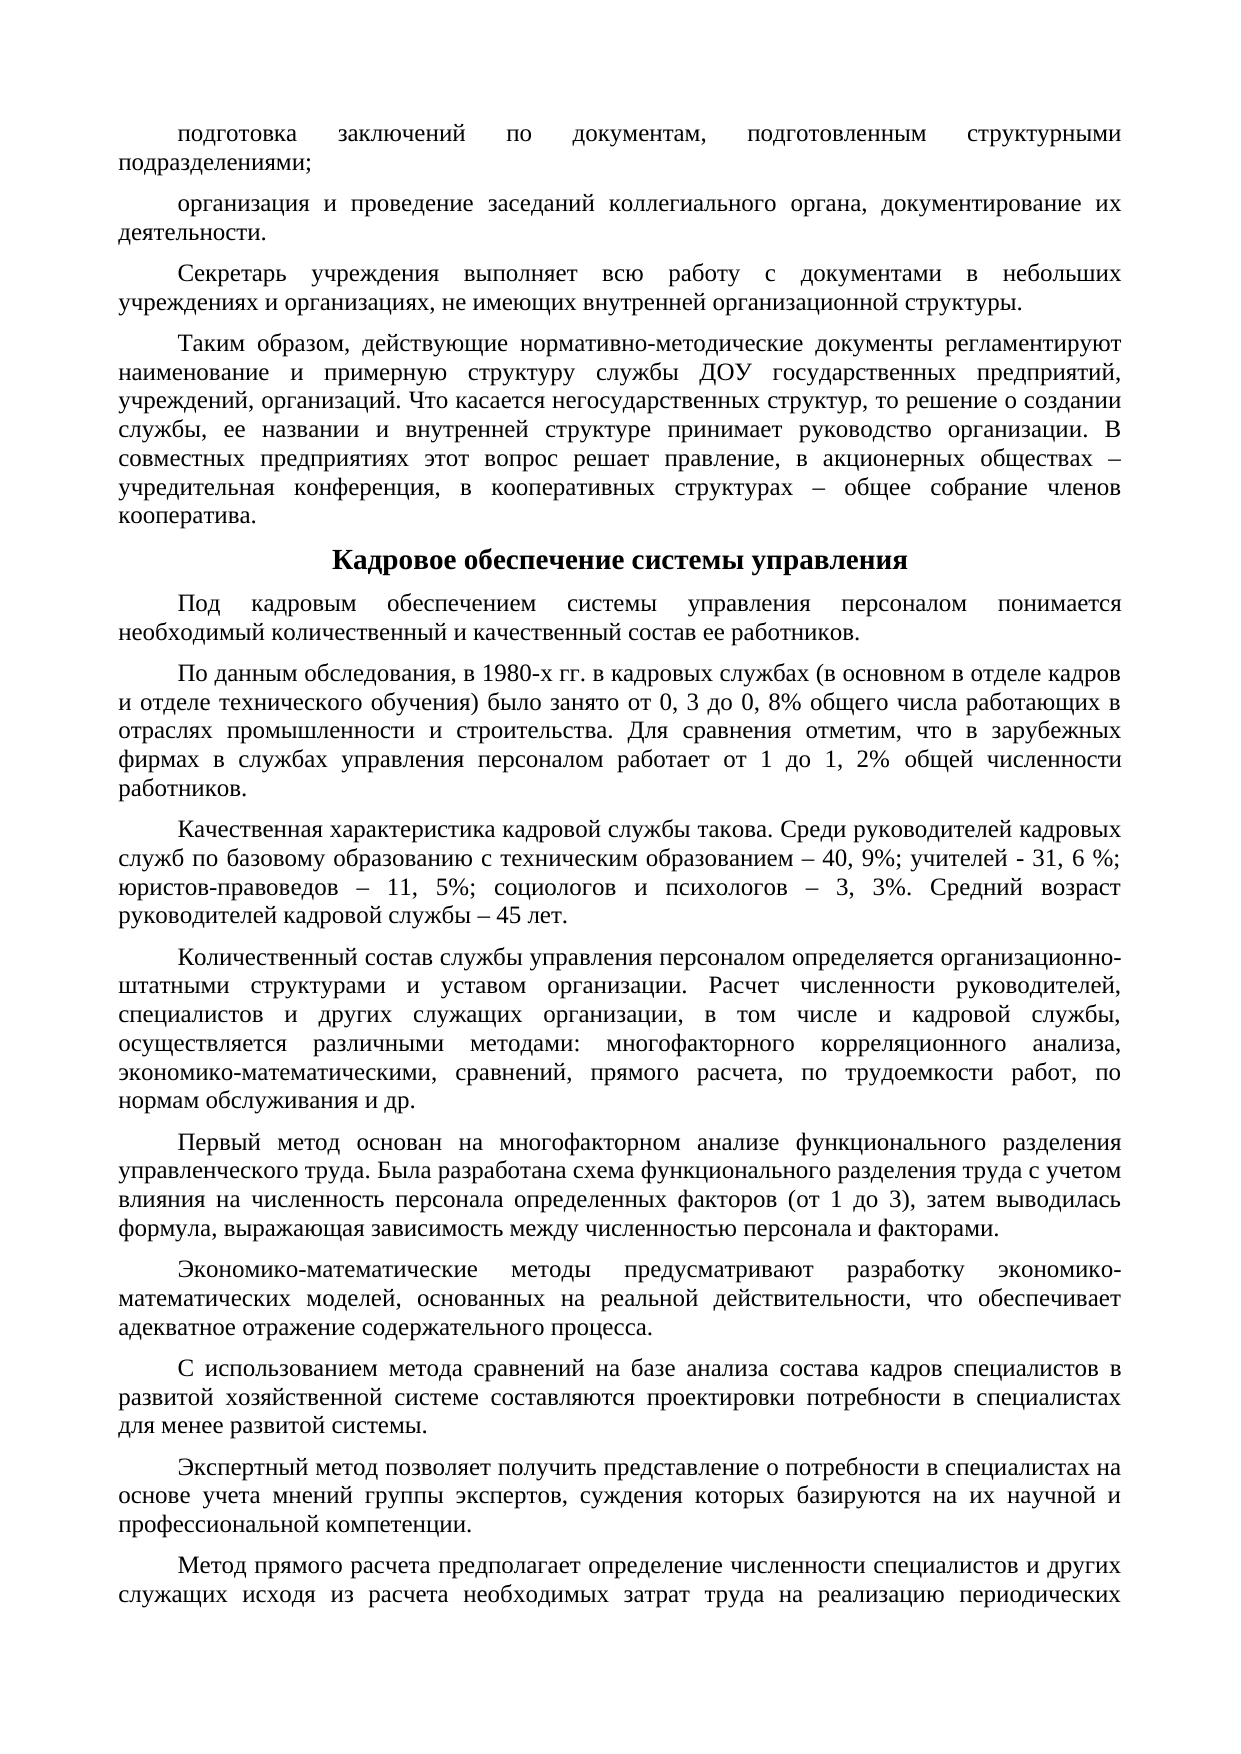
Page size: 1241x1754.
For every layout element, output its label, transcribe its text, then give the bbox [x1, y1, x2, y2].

text Экспертный метод позволяет получить представление о потребности в специалистах на основе учета мнений группы экспертов, суждения которых базируются на их научной и профессиональной компетенции. [118, 1452, 1122, 1538]
text Первый метод основан на многофакторном анализе функционального разделения управленческого труда. Была разработана схема функционального разделения труда с учетом влияния на численность персонала определенных факторов (от 1 до 3), затем выводилась формула, выражающая зависимость между численностью персонала и факторами. [118, 1127, 1122, 1242]
text Количественный состав службы управления персоналом определяется организационно-штатными структурами и уставом организации. Расчет численности руководителей, специалистов и других служащих организации, в том числе и кадровой службы, осуществляется различными методами: многофакторного корреляционного анализа, экономико-математическими, сравнений, прямого расчета, по трудоемкости работ, по нормам обслуживания и др. [118, 942, 1122, 1114]
text Под кадровым обеспечением системы управления персоналом понимается необходимый количественный и качественный состав ее работников. [118, 588, 1122, 645]
text С использованием метода сравнений на базе анализа состава кадров специалистов в развитой хозяйственной системе составляются проектировки потребности в специалистах для менее развитой системы. [118, 1353, 1122, 1439]
text Кадровое обеспечение системы управления [118, 542, 1122, 575]
text Секретарь учреждения выполняет всю работу с документами в небольших учреждениях и организациях, не имеющих внутренней организационной структуры. [118, 258, 1122, 316]
text Экономико-математические методы предусматривают разработку экономико-математических моделей, основанных на реальной действительности, что обеспечивает адекватное отражение содержательного процесса. [118, 1254, 1122, 1340]
text Таким образом, действующие нормативно-методические документы регламентируют наименование и примерную структуру службы ДОУ государственных предприятий, учреждений, организаций. Что касается негосударственных структур, то решение о создании службы, ее названии и внутренней структуре принимает руководство организации. В совместных предприятиях этот вопрос решает правление, в акционерных обществах – учредительная конференция, в кооперативных структурах – общее собрание членов кооператива. [118, 328, 1122, 529]
text подготовка заключений по документам, подготовленным структурными подразделениями; [118, 118, 1122, 176]
text организация и проведение заседаний коллегиального органа, документирование их деятельности. [118, 188, 1122, 246]
text Качественная характеристика кадровой службы такова. Среди руководителей кадровых служб по базовому образованию с техническим образованием – 40, 9%; учителей - 31, 6 %; юристов-правоведов – 11, 5%; социологов и психологов – 3, 3%. Средний возраст руководителей кадровой службы – 45 лет. [118, 814, 1122, 929]
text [118, 1550, 1122, 1608]
text По данным обследования, в 1980-х гг. в кадровых службах (в основном в отделе кадров и отделе технического обучения) было занято от 0, 3 до 0, 8% общего числа работающих в отраслях промышленности и строительства. Для сравнения отметим, что в зарубежных фирмах в службах управления персоналом работает от 1 до 1, 2% общей численности работников. [118, 658, 1122, 802]
